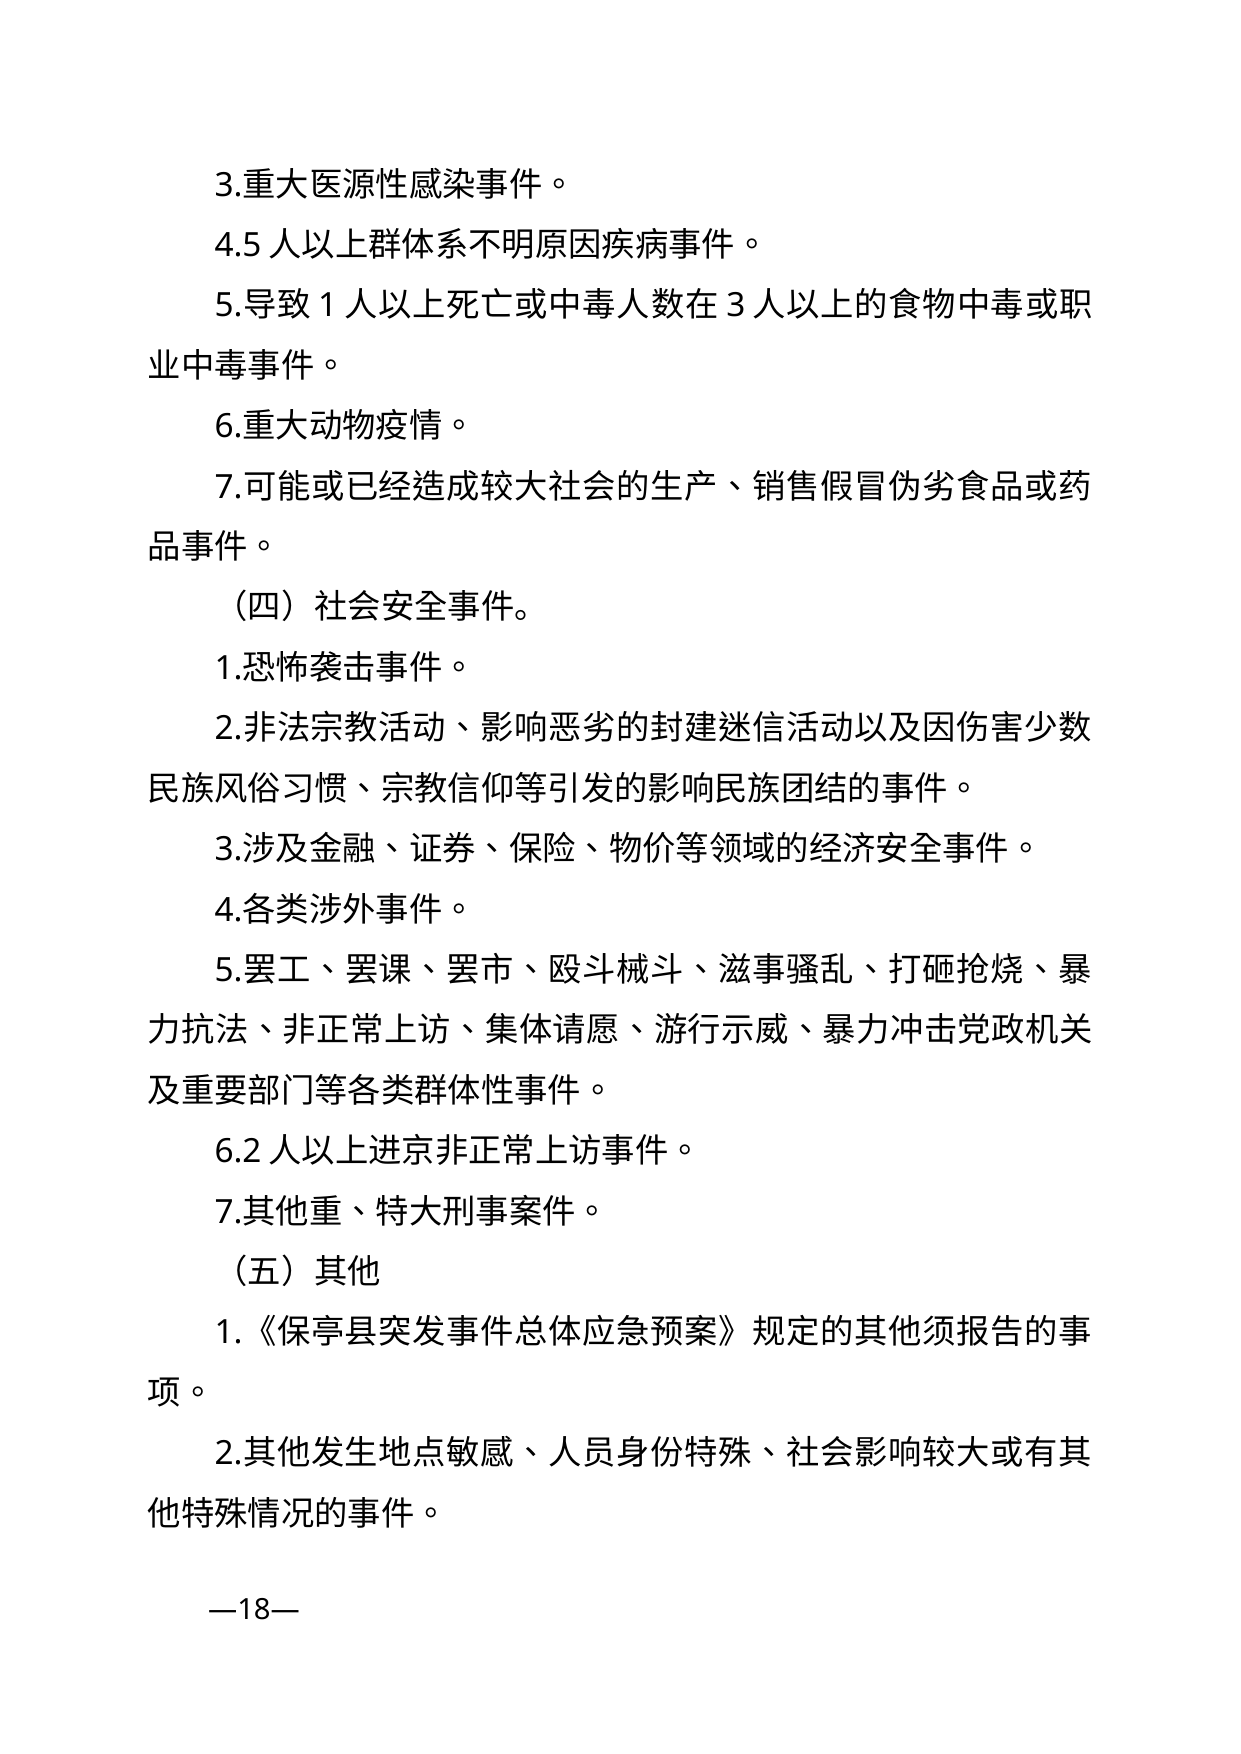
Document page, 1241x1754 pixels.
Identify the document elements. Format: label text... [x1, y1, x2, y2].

text 2.非法宗教活动、影响恶劣的封建迷信活动以及因伤害少数民族风俗习惯、宗教信仰等引发的影响民族团结的事件。 [148, 691, 1093, 812]
text 5.导致1人以上死亡或中毒人数在3人以上的食物中毒或职业中毒事件。 [148, 268, 1093, 389]
text 7.可能或已经造成较大社会的生产、销售假冒伪劣食品或药品事件。 [148, 450, 1093, 571]
text （五）其他 [148, 1235, 1093, 1296]
text 4.5人以上群体系不明原因疾病事件。 [148, 208, 1093, 268]
text 4.各类涉外事件。 [148, 873, 1093, 933]
text 7.其他重、特大刑事案件。 [148, 1175, 1093, 1235]
text 1.《保亭县突发事件总体应急预案》规定的其他须报告的事项。 [148, 1296, 1093, 1416]
text 5.罢工、罢课、罢市、殴斗械斗、滋事骚乱、打砸抢烧、暴力抗法、非正常上访、集体请愿、游行示威、暴力冲击党政机关及重要部门等各类群体性事件。 [148, 933, 1093, 1114]
text 3.重大医源性感染事件。 [148, 148, 1093, 208]
text 3.涉及金融、证券、保险、物价等领域的经济安全事件。 [148, 812, 1093, 873]
text 6.2人以上进京非正常上访事件。 [148, 1114, 1093, 1175]
text 1.恐怖袭击事件。 [148, 631, 1093, 691]
text （四）社会安全事件。 [148, 571, 1093, 631]
text 2.其他发生地点敏感、人员身份特殊、社会影响较大或有其他特殊情况的事件。 [148, 1416, 1093, 1537]
text 6.重大动物疫情。 [148, 389, 1093, 450]
